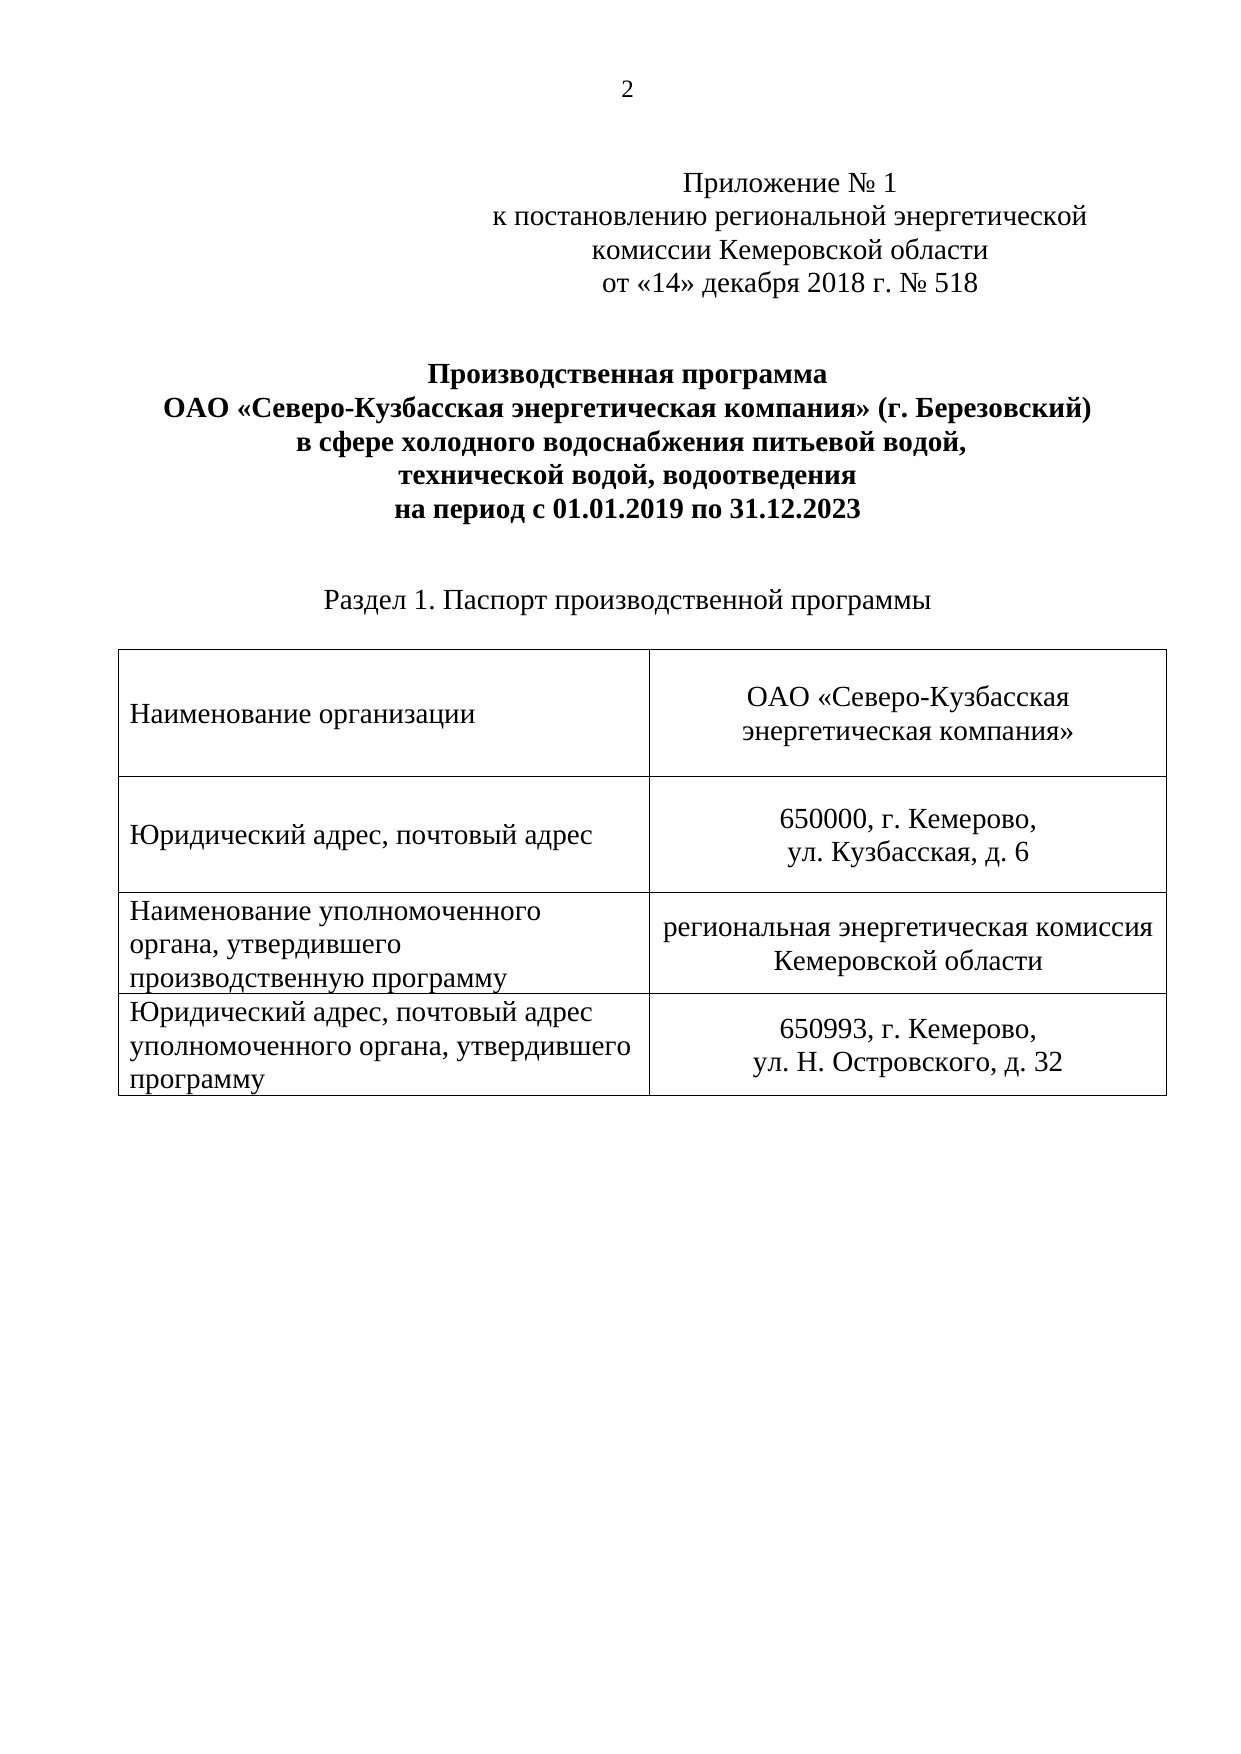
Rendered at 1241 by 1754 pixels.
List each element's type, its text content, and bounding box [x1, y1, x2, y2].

text ОАО «Северо-Кузбасская энергетическая компания» (г. Березовский) [162, 390, 1092, 424]
table_cell региональная энергетическая комиссия Кемеровской области [650, 893, 1166, 993]
text Приложение № 1 к постановлению региональной энергетической комиссии Кемеровской области от «14» декабря 2018 г. № 518 [487, 165, 1092, 299]
table_header ОАО «Северо-Кузбасская энергетическая компания» [650, 650, 1166, 776]
text технической водой, водоотведения [162, 457, 1092, 491]
text в сфере холодного водоснабжения питьевой водой, [162, 424, 1092, 457]
text Производственная программа [162, 357, 1092, 390]
table_cell Юридический адрес, почтовый адрес [119, 777, 649, 892]
table_cell 650000, г. Кемерово, ул. Кузбасская, д. 6 [650, 777, 1166, 892]
table_cell Юридический адрес, почтовый адрес уполномоченного органа, утвердившего программу [119, 994, 649, 1095]
table_cell Наименование уполномоченного органа, утвердившего производственную программу [119, 893, 649, 993]
text на период с 01.01.2019 по 31.12.2023 [162, 491, 1092, 524]
table_cell 650993, г. Кемерово, ул. Н. Островского, д. 32 [650, 994, 1166, 1095]
text Раздел 1. Паспорт производственной программы [162, 582, 1092, 615]
table_header Наименование организации [119, 650, 649, 776]
